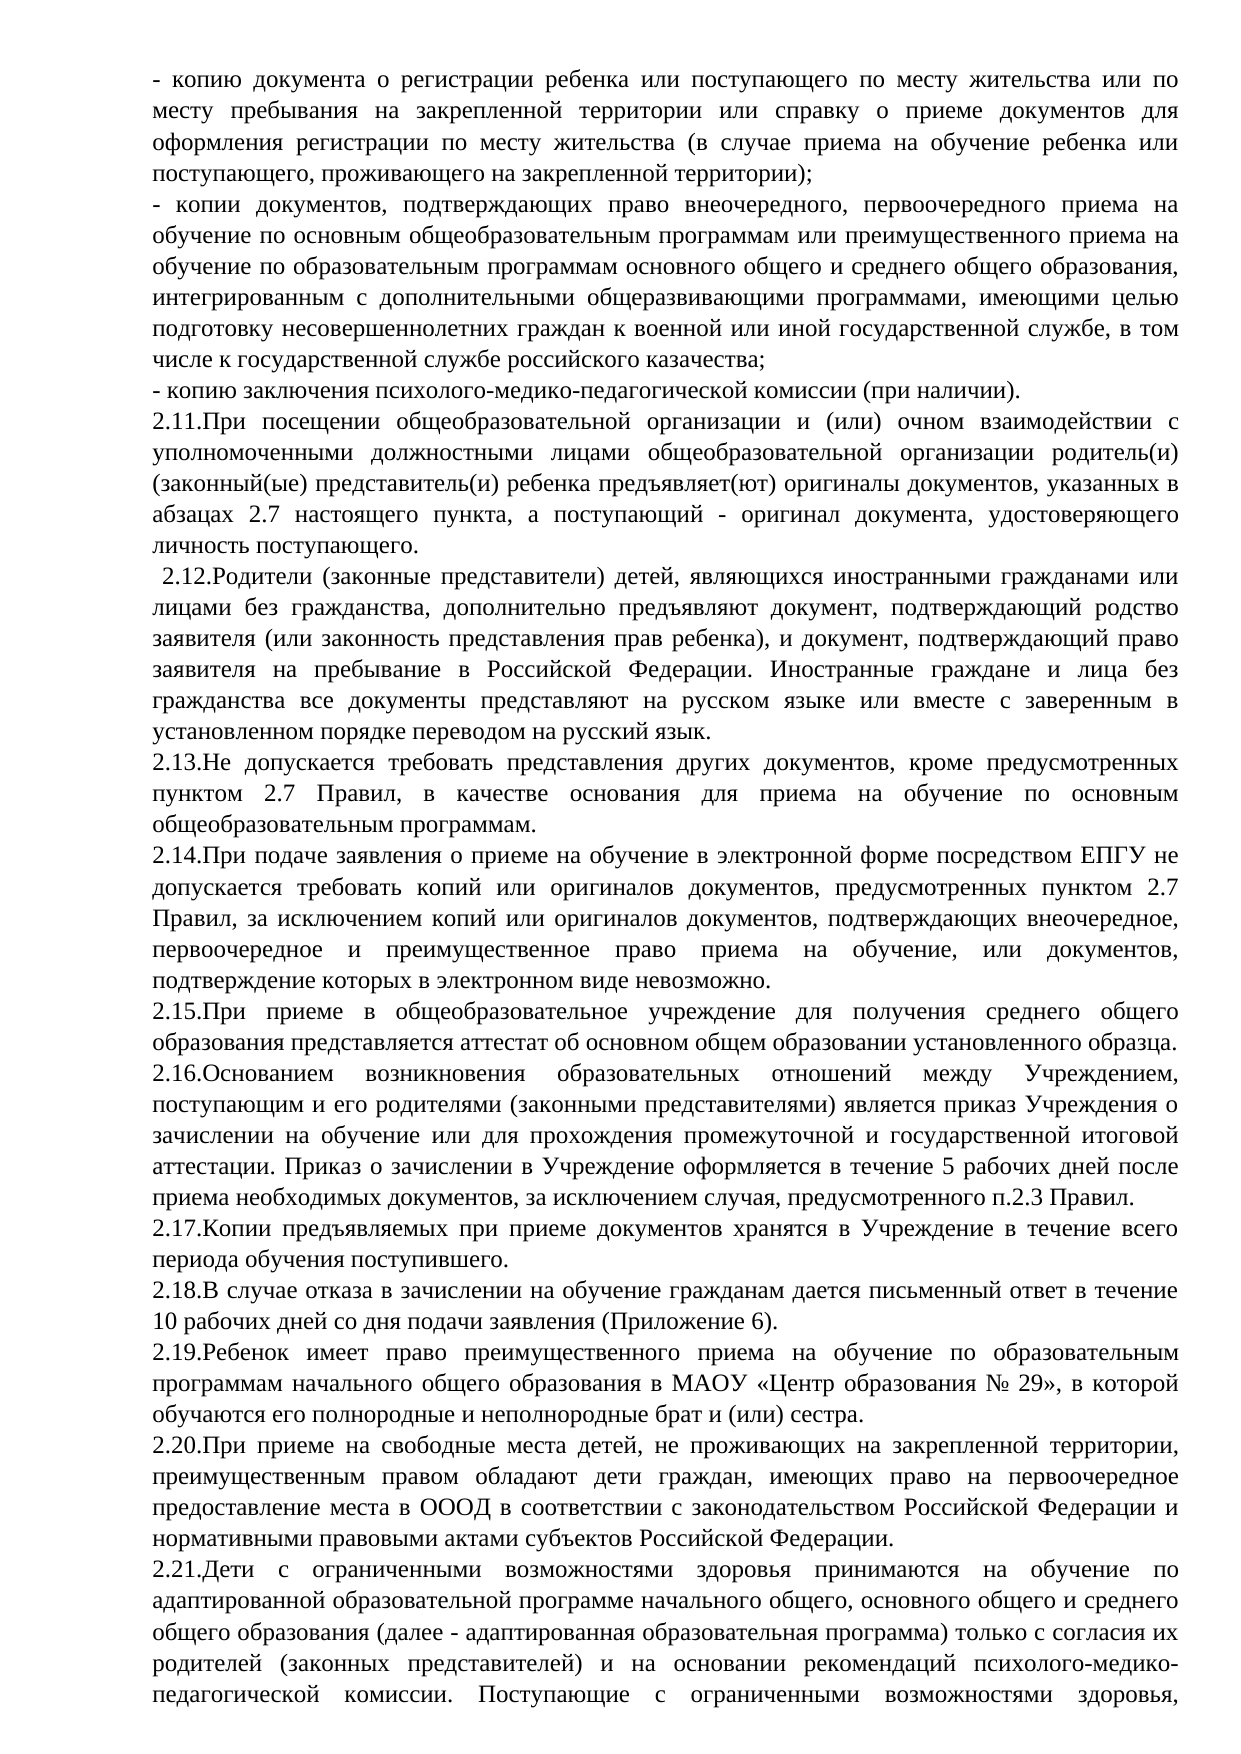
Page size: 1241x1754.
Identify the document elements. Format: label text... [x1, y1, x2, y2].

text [152, 1554, 1180, 1707]
text 2.15.При приеме в общеобразовательное учреждение для получения среднего общего образования представляется аттестат об основном общем образовании установленного образца. [152, 996, 1180, 1056]
text 2.14.При подаче заявления о приеме на обучение в электронной форме посредством ЕПГУ не допускается требовать копий или оригиналов документов, предусмотренных пунктом 2.7 Правил, за исключением копий или оригиналов документов, подтверждающих внеочередное, первоочередное и преимущественное право приема на обучение, или документов, подтверждение которых в электронном виде невозможно. [152, 841, 1180, 993]
text 2.11.При посещении общеобразовательной организации и (или) очном взаимодействии с уполномоченными должностными лицами общеобразовательной организации родитель(и) (законный(ые) представитель(и) ребенка предъявляет(ют) оригиналы документов, указанных в абзацах 2.7 настоящего пункта, а поступающий - оригинал документа, удостоверяющего личность поступающего. [152, 406, 1180, 559]
text 2.17.Копии предъявляемых при приеме документов хранятся в Учреждение в течение всего периода обучения поступившего. [152, 1213, 1180, 1273]
text - копию документа о регистрации ребенка или поступающего по месту жительства или по месту пребывания на закрепленной территории или справку о приеме документов для оформления регистрации по месту жительства (в случае приема на обучение ребенка или поступающего, проживающего на закрепленной территории); [152, 64, 1180, 186]
text - копии документов, подтверждающих право внеочередного, первоочередного приема на обучение по основным общеобразовательным программам или преимущественного приема на обучение по образовательным программам основного общего и среднего общего образования, интегрированным с дополнительными общеразвивающими программами, имеющими целью подготовку несовершеннолетних граждан к военной или иной государственной службе, в том числе к государственной службе российского казачества; [152, 189, 1180, 373]
text 2.12.Родители (законные представители) детей, являющихся иностранными гражданами или лицами без гражданства, дополнительно предъявляют документ, подтверждающий родство заявителя (или законность представления прав ребенка), и документ, подтверждающий право заявителя на пребывание в Российской Федерации. Иностранные граждане и лица без гражданства все документы представляют на русском языке или вместе с заверенным в установленном порядке переводом на русский язык. [152, 561, 1180, 745]
text 2.20.При приеме на свободные места детей, не проживающих на закрепленной территории, преимущественным правом обладают дети граждан, имеющих право на первоочередное предоставление места в ОООД в соответствии с законодательством Российской Федерации и нормативными правовыми актами субъектов Российской Федерации. [152, 1430, 1180, 1552]
text 2.13.Не допускается требовать представления других документов, кроме предусмотренных пунктом 2.7 Правил, в качестве основания для приема на обучение по основным общеобразовательным программам. [152, 747, 1180, 838]
text - копию заключения психолого-медико-педагогической комиссии (при наличии). [152, 375, 1180, 404]
text 2.19.Ребенок имеет право преимущественного приема на обучение по образовательным программам начального общего образования в МАОУ «Центр образования № 29», в которой обучаются его полнородные и неполнородные брат и (или) сестра. [152, 1337, 1180, 1428]
text 2.18.В случае отказа в зачислении на обучение гражданам дается письменный ответ в течение 10 рабочих дней со дня подачи заявления (Приложение 6). [152, 1275, 1180, 1335]
text 2.16.Основанием возникновения образовательных отношений между Учреждением, поступающим и его родителями (законными представителями) является приказ Учреждения о зачислении на обучение или для прохождения промежуточной и государственной итоговой аттестации. Приказ о зачислении в Учреждение оформляется в течение 5 рабочих дней после приема необходимых документов, за исключением случая, предусмотренного п.2.3 Правил. [152, 1058, 1180, 1211]
